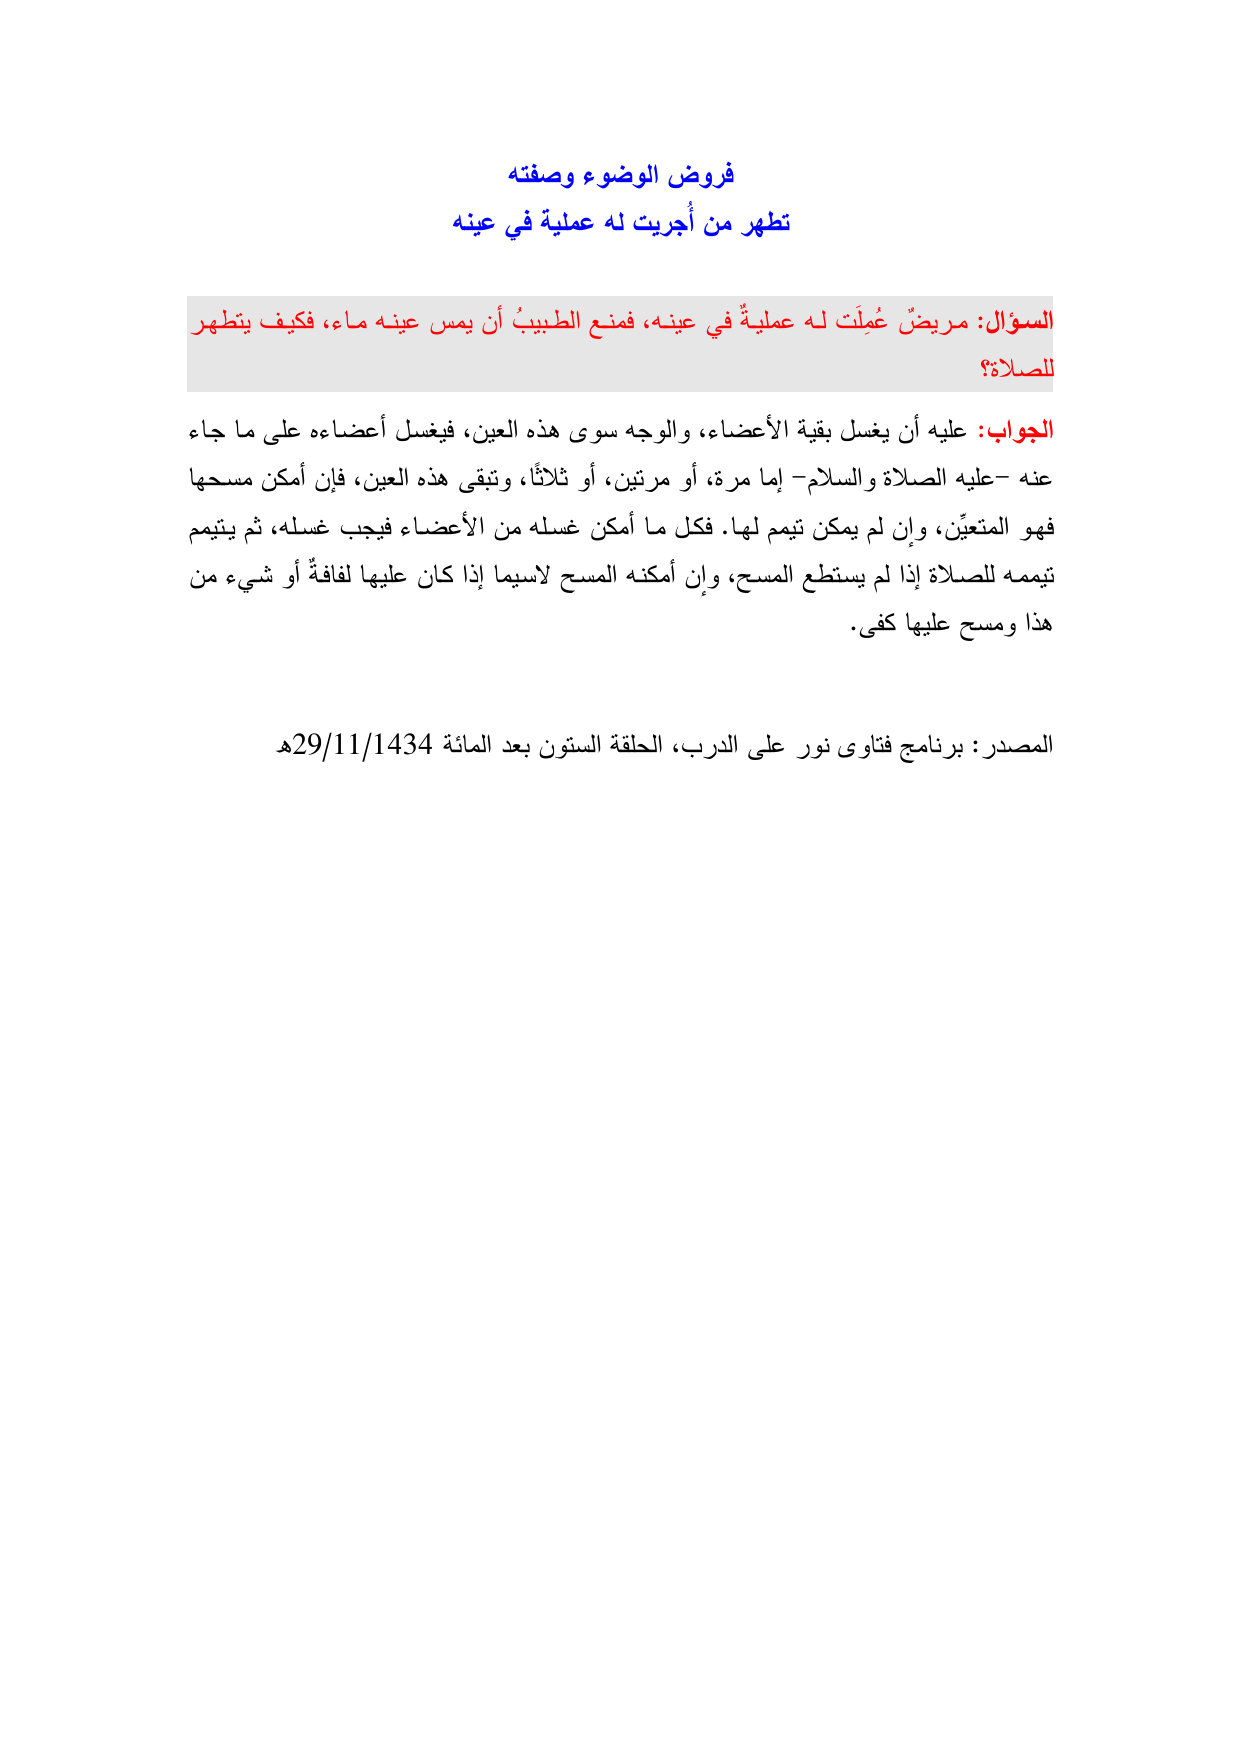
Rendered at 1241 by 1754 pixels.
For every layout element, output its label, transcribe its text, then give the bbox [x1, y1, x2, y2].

title تطهر من أُجريت له عملية في عينه [187, 198, 1053, 247]
text السؤال: مريضٌ عُمِلَت له عمليةٌ في عينه، فمنع الطبيبُ أن يمس عينه ماء، فكيف يتطهر للصلاة؟ [187, 296, 1053, 392]
text الجواب: عليه أن يغسل بقية الأعضاء، والوجه سوى هذه العين، فيغسل أعضاءه على ما جاء عنه -عليه الصلاة والسلام- إما مرة، أو مرتين، أو ثلاثًا، وتبقى هذه العين، فإن أمكن مسحها فهو المتعيِّن، وإن لم يمكن تيمم لها. فكل ما أمكن غسله من الأعضاء فيجب غسله، ثم يتيمم تيممه للصلاة إذا لم يستطع المسح، وإن أمكنه المسح لاسيما إذا كان عليها لفافةٌ أو شيء من هذا ومسح عليها كفى. [187, 405, 1053, 647]
text المصدر: برنامج فتاوى نور على الدرب، الحلقة الستون بعد المائة 29/11/1434ه [187, 720, 1053, 768]
title فروض الوضوء وصفته [187, 150, 1053, 198]
